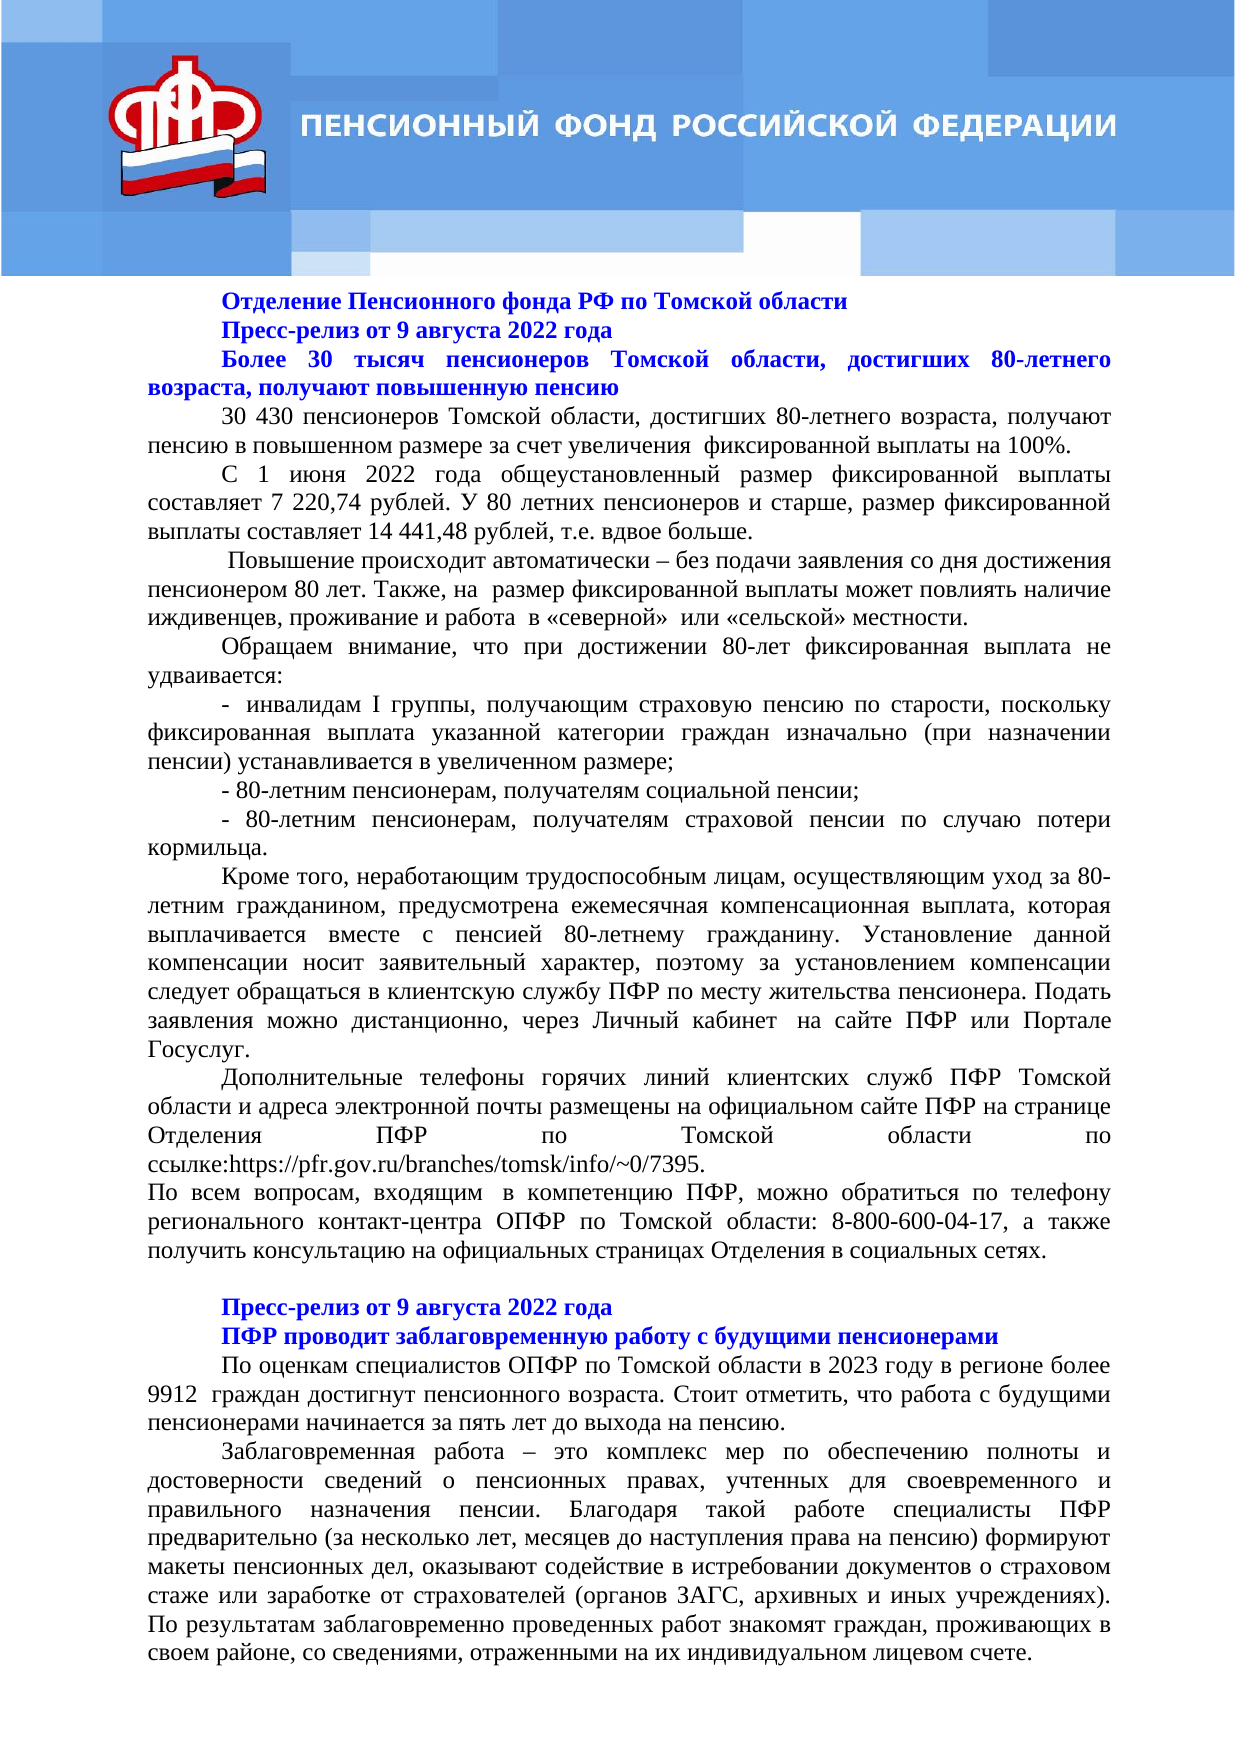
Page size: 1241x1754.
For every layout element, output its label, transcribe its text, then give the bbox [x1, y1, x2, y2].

text По оценкам специалистов ОПФР по Томской области в 2023 году в регионе более 9912 граждан достигнут пенсионного возраста. Стоит отметить, что работа с будущими пенсионерами начинается за пять лет до выхода на пенсию. [147, 1350, 1112, 1436]
text Более 30 тысяч пенсионеров Томской области, достигших 80-летнего возраста, получают повышенную пенсию [147, 344, 1112, 401]
text Обращаем внимание, что при достижении 80-лет фиксированная выплата не удваивается: [147, 631, 1112, 689]
text Повышение происходит автоматически – без подачи заявления со дня достижения пенсионером 80 лет. Также, на размер фиксированной выплаты может повлиять наличие иждивенцев, проживание и работа в «северной» или «сельской» местности. [147, 545, 1112, 631]
text Заблаговременная работа – это комплекс мер по обеспечению полноты и достоверности сведений о пенсионных правах, учтенных для своевременного и правильного назначения пенсии. Благодаря такой работе специалисты ПФР предварительно (за несколько лет, месяцев до наступления права на пенсию) формируют макеты пенсионных дел, оказывают содействие в истребовании документов о страховом стаже или заработке от страхователей (органов ЗАГС, архивных и иных учреждениях). По результатам заблаговременно проведенных работ знакомят граждан, проживающих в своем районе, со сведениями, отраженными на их индивидуальном лицевом счете. [147, 1436, 1112, 1666]
text Кроме того, неработающим трудоспособным лицам, осуществляющим уход за 80-летним гражданином, предусмотрена ежемесячная компенсационная выплата, которая выплачивается вместе с пенсией 80-летнему гражданину. Установление данной компенсации носит заявительный характер, поэтому за установлением компенсации следует обращаться в клиентскую службу ПФР по месту жительства пенсионера. Подать заявления можно дистанционно, через Личный кабинет на сайте ПФР или Портале Госуслуг. [147, 861, 1112, 1062]
text Пресс-релиз от 9 августа 2022 года [147, 1292, 1112, 1321]
picture [0, 0, 1233, 275]
text 30 430 пенсионеров Томской области, достигших 80-летнего возраста, получают пенсию в повышенном размере за счет увеличения фиксированной выплаты на 100%. [147, 401, 1112, 459]
text Пресс-релиз от 9 августа 2022 года [147, 315, 1112, 344]
text Отделение Пенсионного фонда РФ по Томской области [147, 275, 1112, 315]
text - 80-летним пенсионерам, получателям социальной пенсии; [147, 775, 1112, 804]
text - 80-летним пенсионерам, получателям страховой пенсии по случаю потери кормильца. [147, 804, 1112, 861]
text ПФР проводит заблаговременную работу с будущими пенсионерами [147, 1321, 1112, 1350]
text С 1 июня 2022 года общеустановленный размер фиксированной выплаты составляет 7 220,74 рублей. У 80 летних пенсионеров и старше, размер фиксированной выплаты составляет 14 441,48 рублей, т.е. вдвое больше. [147, 459, 1112, 545]
text Дополнительные телефоны горячих линий клиентских служб ПФР Томской области и адреса электронной почты размещены на официальном сайте ПФР на странице Отделения ПФР по Томской области по ссылке:https://pfr.gov.ru/branches/tomsk/info/~0/7395. По всем вопросам, входящим в компетенцию ПФР, можно обратиться по телефону регионального контакт-центра ОПФР по Томской области: 8-800-600-04-17, а также получить консультацию на официальных страницах Отделения в социальных сетях. [147, 1062, 1112, 1264]
text - инвалидам I группы, получающим страховую пенсию по старости, поскольку фиксированная выплата указанной категории граждан изначально (при назначении пенсии) устанавливается в увеличенном размере; [147, 689, 1112, 775]
